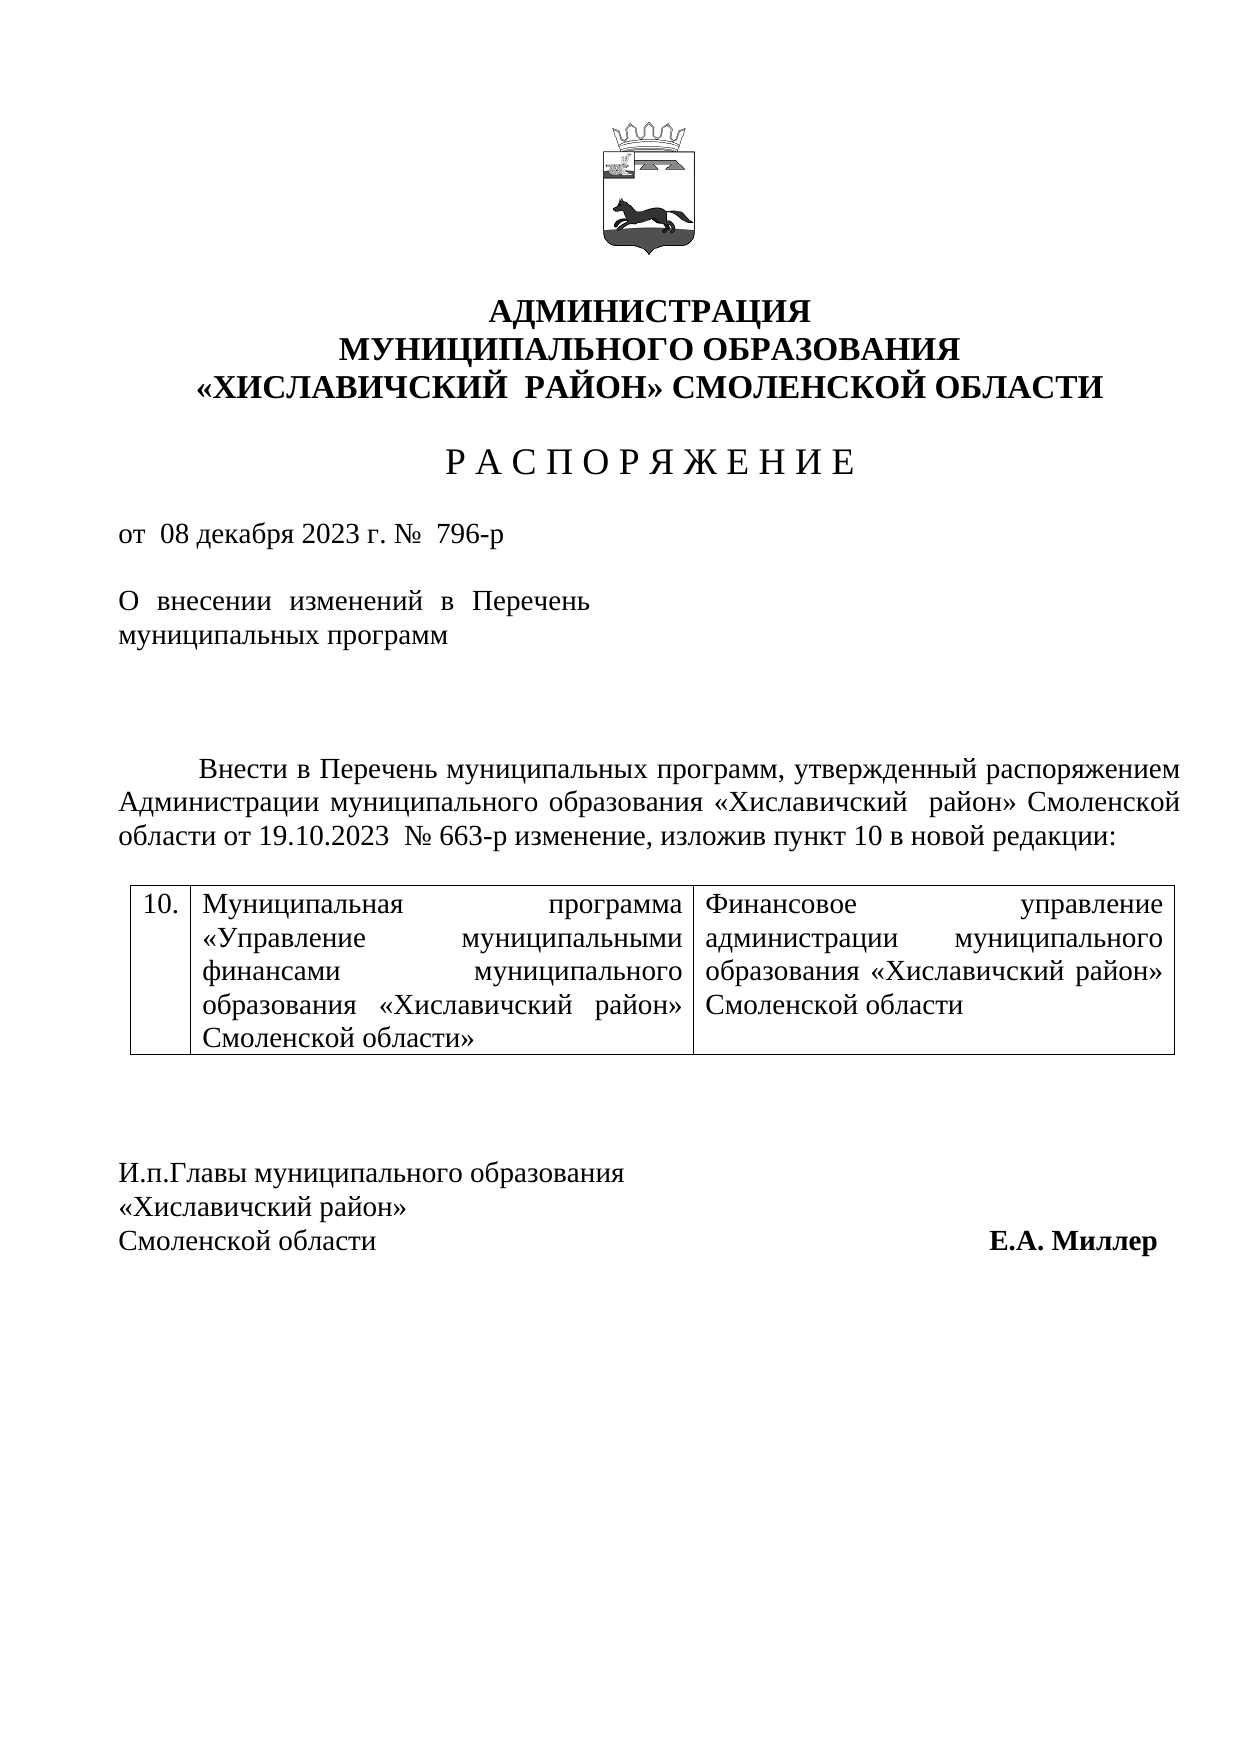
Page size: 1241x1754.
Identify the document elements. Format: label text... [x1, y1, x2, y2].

text АДМИНИСТРАЦИЯ [118, 291, 1181, 329]
table_header 10. [131, 886, 190, 1054]
picture [593, 118, 706, 258]
text «ХИСЛАВИЧСКИЙ РАЙОН» СМОЛЕНСКОЙ ОБЛАСТИ [118, 368, 1181, 406]
text И.п.Главы муниципального образования [118, 1156, 1181, 1189]
table_header Муниципальная программа «Управление муниципальными финансами муниципального образования «Хиславичский район» Смоленской области» [191, 886, 693, 1054]
text Смоленской области Е.А. Миллер [118, 1223, 1181, 1256]
text МУНИЦИПАЛЬНОГО ОБРАЗОВАНИЯ [118, 329, 1181, 368]
text Р А С П О Р Я Ж Е Н И Е [118, 439, 1181, 483]
text «Хиславичский район» [118, 1189, 1181, 1223]
text О внесении изменений в Перечень муниципальных программ [118, 583, 591, 650]
text Внести в Перечень муниципальных программ, утвержденный распоряжением Администрации муниципального образования «Хиславичский район» Смоленской области от 19.10.2023 № 663-р изменение, изложив пункт 10 в новой редакции: [118, 751, 1181, 852]
text от 08 декабря 2023 г. № 796-р [118, 516, 1181, 550]
table_header Финансовое управление администрации муниципального образования «Хиславичский район» Смоленской области [694, 886, 1174, 1054]
